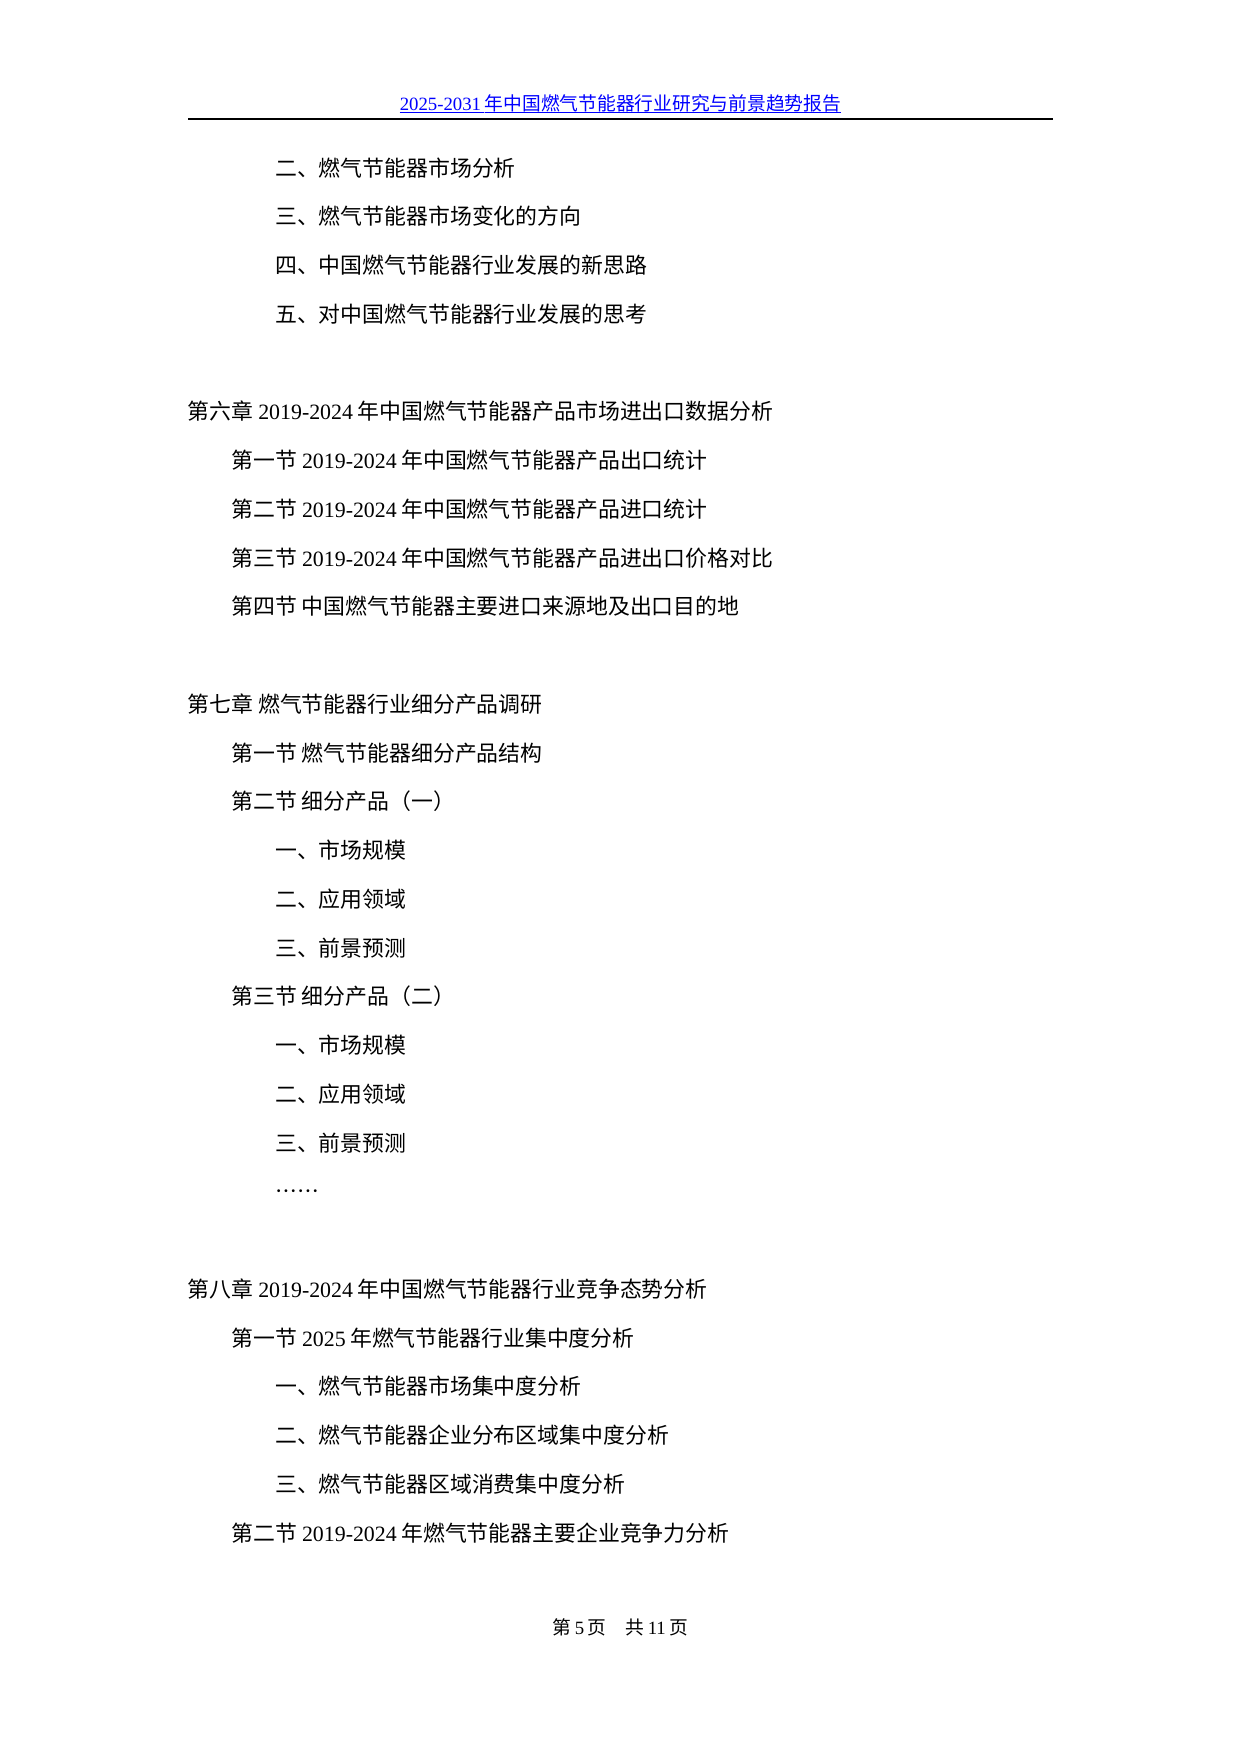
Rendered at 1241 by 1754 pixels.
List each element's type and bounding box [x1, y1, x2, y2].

text [187, 150, 1053, 1548]
